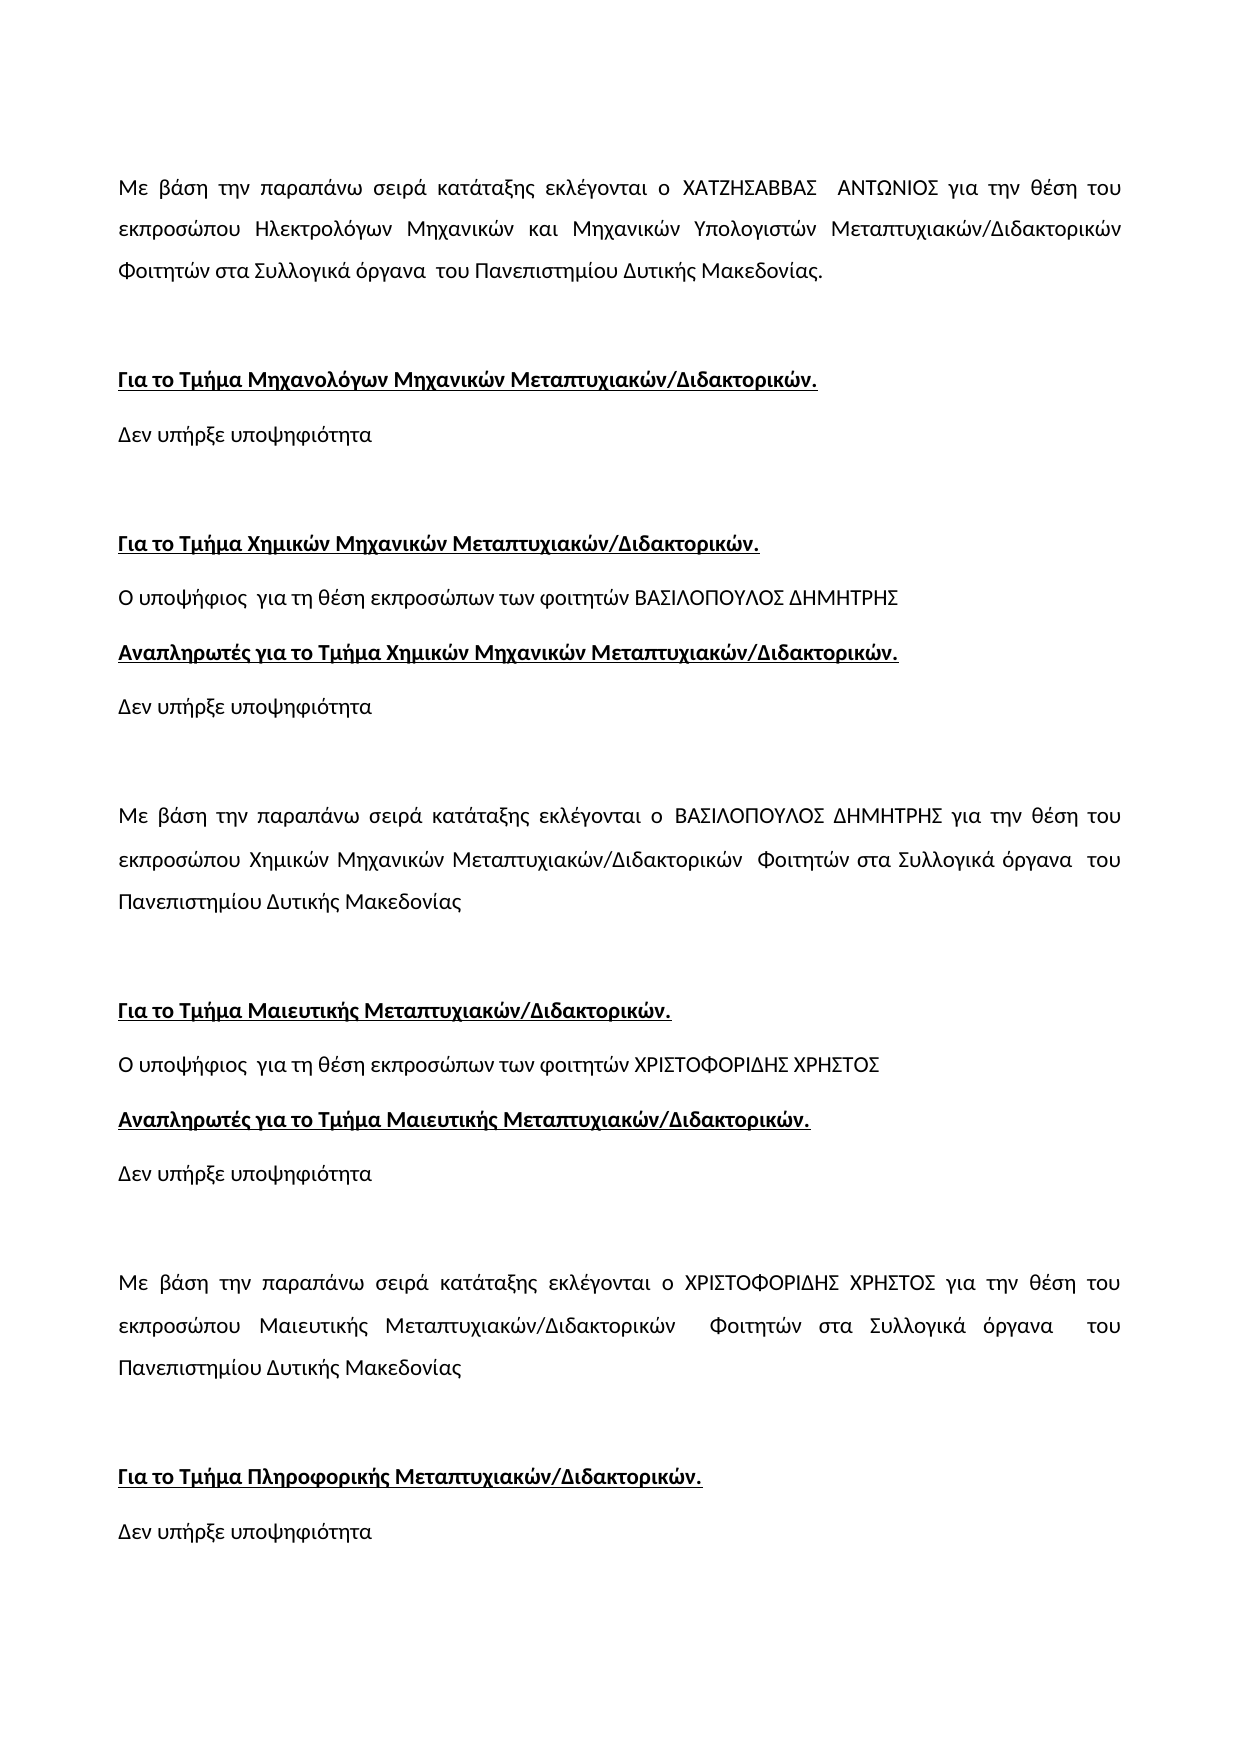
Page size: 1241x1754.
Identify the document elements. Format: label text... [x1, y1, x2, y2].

text Δεν υπήρξε υποψηφιότητα [118, 1159, 1122, 1187]
text Δεν υπήρξε υποψηφιότητα [118, 692, 1122, 720]
text Αναπληρωτές για το Τμήμα Μαιευτικής Μεταπτυχιακών/Διδακτορικών. [118, 1105, 1122, 1133]
text Για το Τμήμα Μηχανολόγων Μηχανικών Μεταπτυχιακών/Διδακτορικών. [118, 366, 1122, 393]
text Για το Τμήμα Χημικών Μηχανικών Μεταπτυχιακών/Διδακτορικών. [118, 529, 1122, 557]
text Δεν υπήρξε υποψηφιότητα [118, 1517, 1122, 1545]
text Με βάση την παραπάνω σειρά κατάταξης εκλέγονται ο ΧΑΤΖΗΣΑΒΒΑΣ ΑΝΤΩΝΙΟΣ για την θέση του εκπροσώπου Ηλεκτρολόγων Μηχανικών και Μηχανικών Υπολογιστών Μεταπτυχιακών/Διδακτορικών Φοιτητών στα Συλλογικά όργανα του Πανεπιστημίου Δυτικής Μακεδονίας. [118, 173, 1122, 284]
text Με βάση την παραπάνω σειρά κατάταξης εκλέγονται ο ΧΡΙΣΤΟΦΟΡΙΔΗΣ ΧΡΗΣΤΟΣ για την θέση του εκπροσώπου Μαιευτικής Μεταπτυχιακών/Διδακτορικών Φοιτητών στα Συλλογικά όργανα του Πανεπιστημίου Δυτικής Μακεδονίας [118, 1268, 1122, 1382]
text Αναπληρωτές για το Τμήμα Χημικών Μηχανικών Μεταπτυχιακών/Διδακτορικών. [118, 638, 1122, 666]
text Δεν υπήρξε υποψηφιότητα [118, 420, 1122, 448]
text Ο υποψήφιος για τη θέση εκπροσώπων των φοιτητών ΒΑΣΙΛΟΠΟΥΛΟΣ ΔΗΜΗΤΡΗΣ [118, 583, 1122, 611]
text Για το Τμήμα Πληροφορικής Μεταπτυχιακών/Διδακτορικών. [118, 1462, 1122, 1491]
text Ο υποψήφιος για τη θέση εκπροσώπων των φοιτητών ΧΡΙΣΤΟΦΟΡΙΔΗΣ ΧΡΗΣΤΟΣ [118, 1050, 1122, 1078]
text Με βάση την παραπάνω σειρά κατάταξης εκλέγονται ο ΒΑΣΙΛΟΠΟΥΛΟΣ ΔΗΜΗΤΡΗΣ για την θέση του εκπροσώπου Χημικών Μηχανικών Μεταπτυχιακών/Διδακτορικών Φοιτητών στα Συλλογικά όργανα του Πανεπιστημίου Δυτικής Μακεδονίας [118, 801, 1122, 915]
text Για το Τμήμα Μαιευτικής Μεταπτυχιακών/Διδακτορικών. [118, 996, 1122, 1024]
